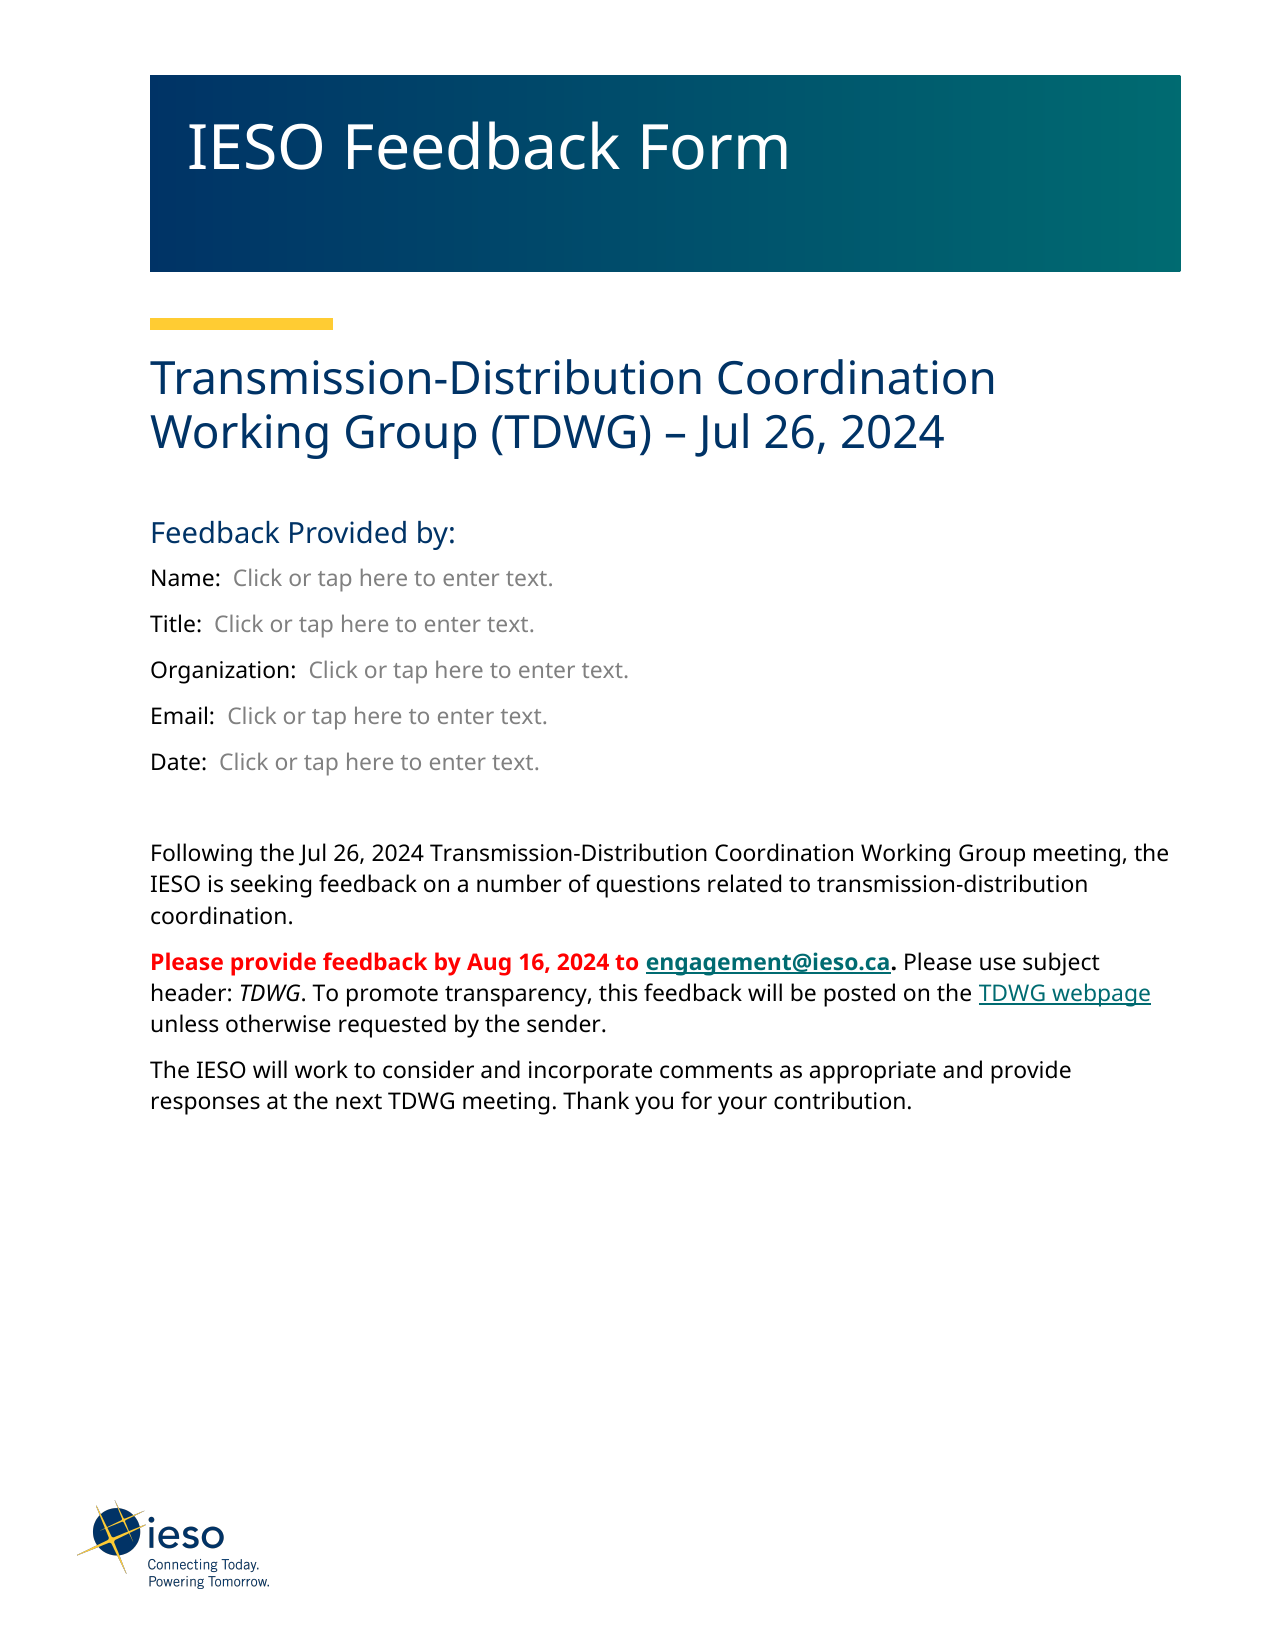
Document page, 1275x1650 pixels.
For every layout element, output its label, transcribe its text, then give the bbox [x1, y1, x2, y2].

subtitle Transmission-Distribution Coordination Working Group (TDWG) – Jul 26, 2024 [150, 351, 1181, 459]
text Date: [150, 745, 1181, 776]
text Please provide feedback by Aug 16, 2024 to engagement@ieso.ca. Please use subject header: TDWG. To promote transparency, this feedback will be posted on the TDWG webpage unless otherwise requested by the sender. [150, 945, 1181, 1039]
text Email: [150, 699, 1181, 730]
subtitle Feedback Provided by: [150, 514, 1181, 551]
text Title: [150, 607, 1181, 639]
text Following the Jul 26, 2024 Transmission-Distribution Coordination Working Group meeting, the IESO is seeking feedback on a number of questions related to transmission-distribution coordination. [150, 837, 1181, 930]
picture [77, 1500, 269, 1589]
text Name: [150, 562, 1181, 593]
text Organization: [150, 653, 1181, 684]
text The IESO will work to consider and incorporate comments as appropriate and provide responses at the next TDWG meeting. Thank you for your contribution. [150, 1053, 1181, 1116]
